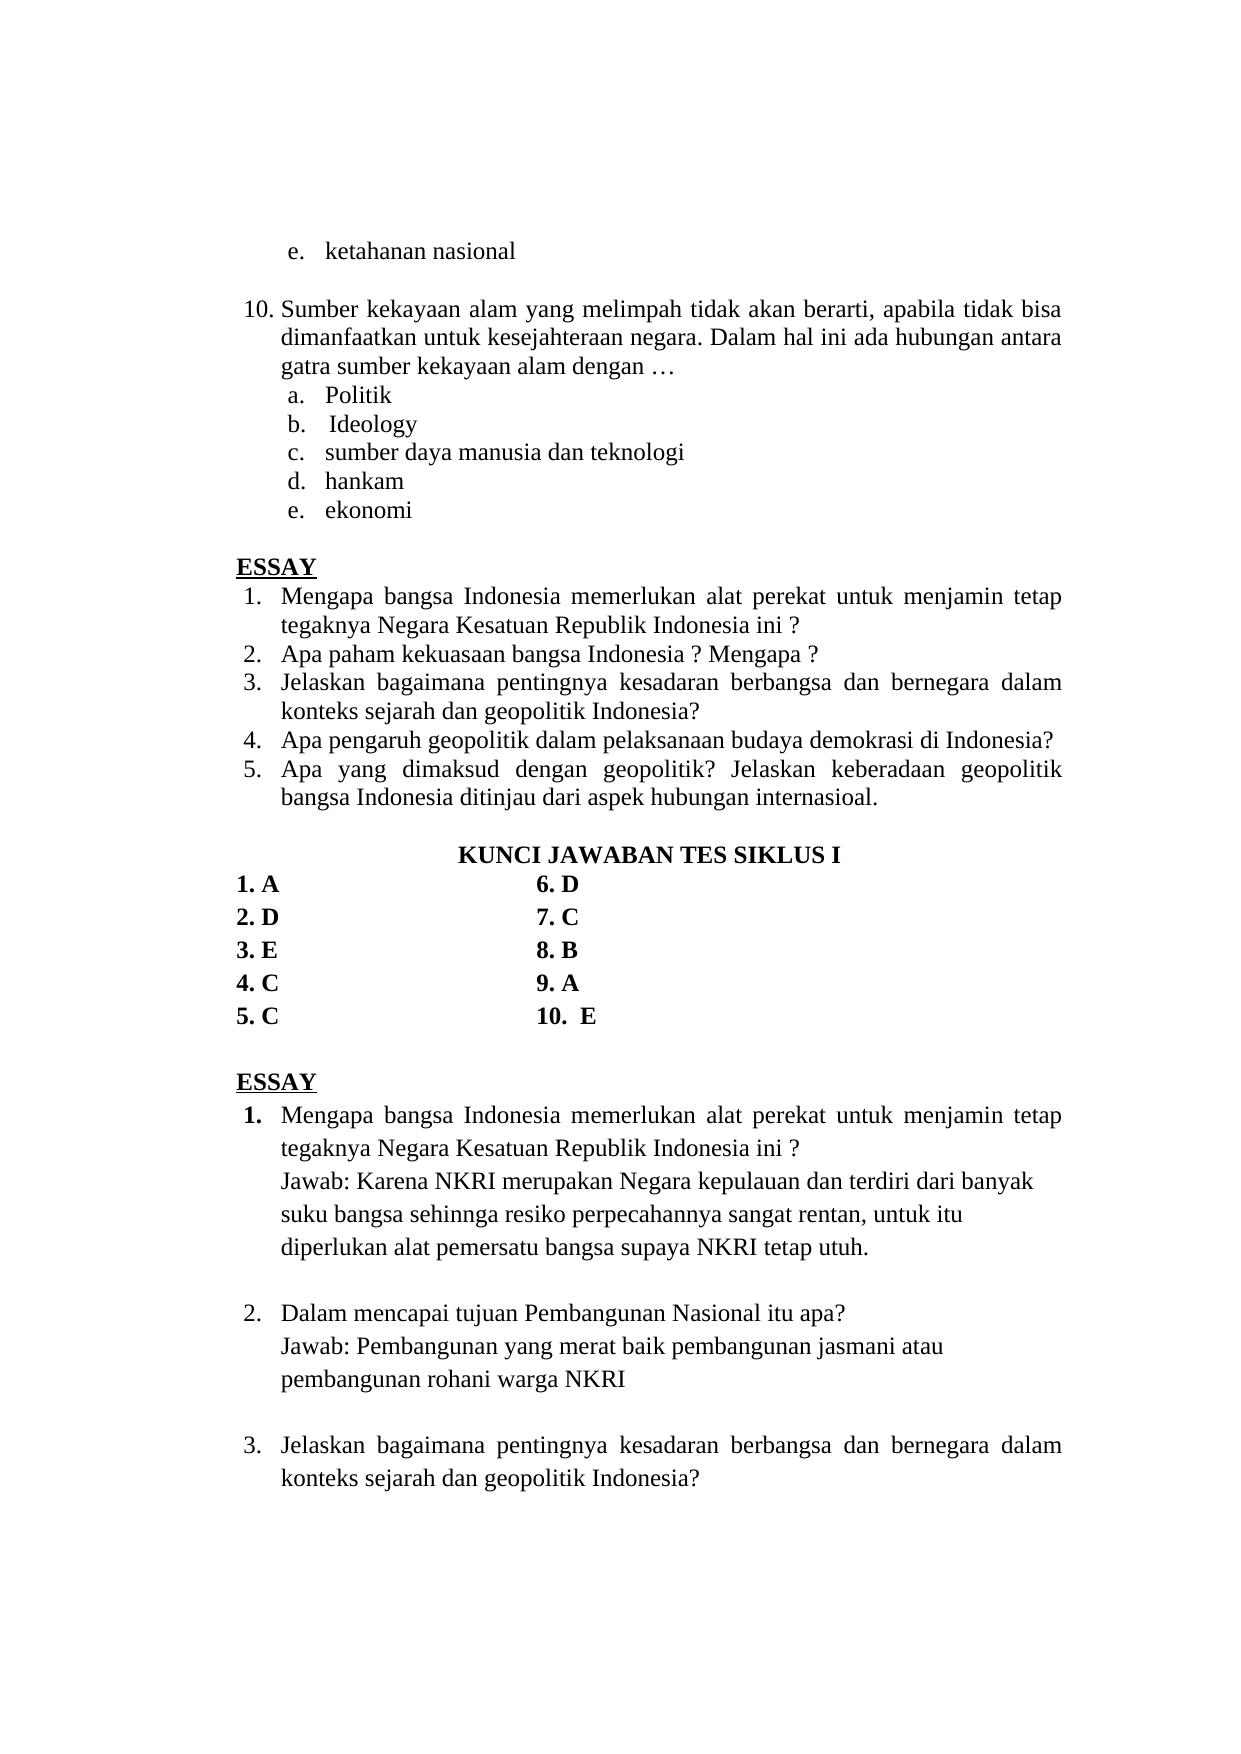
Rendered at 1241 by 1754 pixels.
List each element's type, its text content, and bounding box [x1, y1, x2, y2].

list Ideology [287, 409, 1063, 437]
list Mengapa bangsa Indonesia memerlukan alat perekat untuk menjamin tetap tegaknya Negara Kesatuan Republik Indonesia ini ? [243, 1100, 1063, 1162]
text 4. C 9. A [236, 968, 1063, 997]
list Jawab: Karena NKRI merupakan Negara kepulauan dan terdiri dari banyak suku bangsa sehinnga resiko perpecahannya sangat rentan, untuk itu diperlukan alat pemersatu bangsa supaya NKRI tetap utuh. [281, 1166, 1063, 1261]
list ekonomi [287, 495, 1063, 524]
list Mengapa bangsa Indonesia memerlukan alat perekat untuk menjamin tetap tegaknya Negara Kesatuan Republik Indonesia ini ? [243, 581, 1063, 639]
list Dalam mencapai tujuan Pembangunan Nasional itu apa? [243, 1298, 1063, 1327]
text 3. E 8. B [236, 935, 1063, 963]
text 5. C 10. E [236, 1001, 1063, 1029]
list Apa pengaruh geopolitik dalam pelaksanaan budaya demokrasi di Indonesia? [243, 725, 1063, 754]
list hankam [287, 466, 1063, 495]
text 1. A 6. D [236, 869, 1063, 897]
text 2. D 7. C [236, 902, 1063, 931]
text ESSAY [236, 1067, 1063, 1096]
list Jelaskan bagaimana pentingnya kesadaran berbangsa dan bernegara dalam konteks sejarah dan geopolitik Indonesia? [243, 667, 1063, 725]
text ESSAY [236, 552, 1063, 581]
list ketahanan nasional [287, 236, 1063, 265]
list sumber daya manusia dan teknologi [287, 437, 1063, 466]
list Apa yang dimaksud dengan geopolitik? Jelaskan keberadaan geopolitik bangsa Indonesia ditinjau dari aspek hubungan internasioal. [243, 754, 1063, 811]
list Apa paham kekuasaan bangsa Indonesia ? Mengapa ? [243, 639, 1063, 667]
list Jawab: Pembangunan yang merat baik pembangunan jasmani atau pembangunan rohani warga NKRI [281, 1331, 1063, 1393]
list Jelaskan bagaimana pentingnya kesadaran berbangsa dan bernegara dalam konteks sejarah dan geopolitik Indonesia? [243, 1430, 1063, 1492]
list Sumber kekayaan alam yang melimpah tidak akan berarti, apabila tidak bisa dimanfaatkan untuk kesejahteraan negara. Dalam hal ini ada hubungan antara gatra sumber kekayaan alam dengan … [243, 294, 1063, 380]
text KUNCI JAWABAN TES SIKLUS I [236, 840, 1063, 869]
list Politik [287, 380, 1063, 409]
